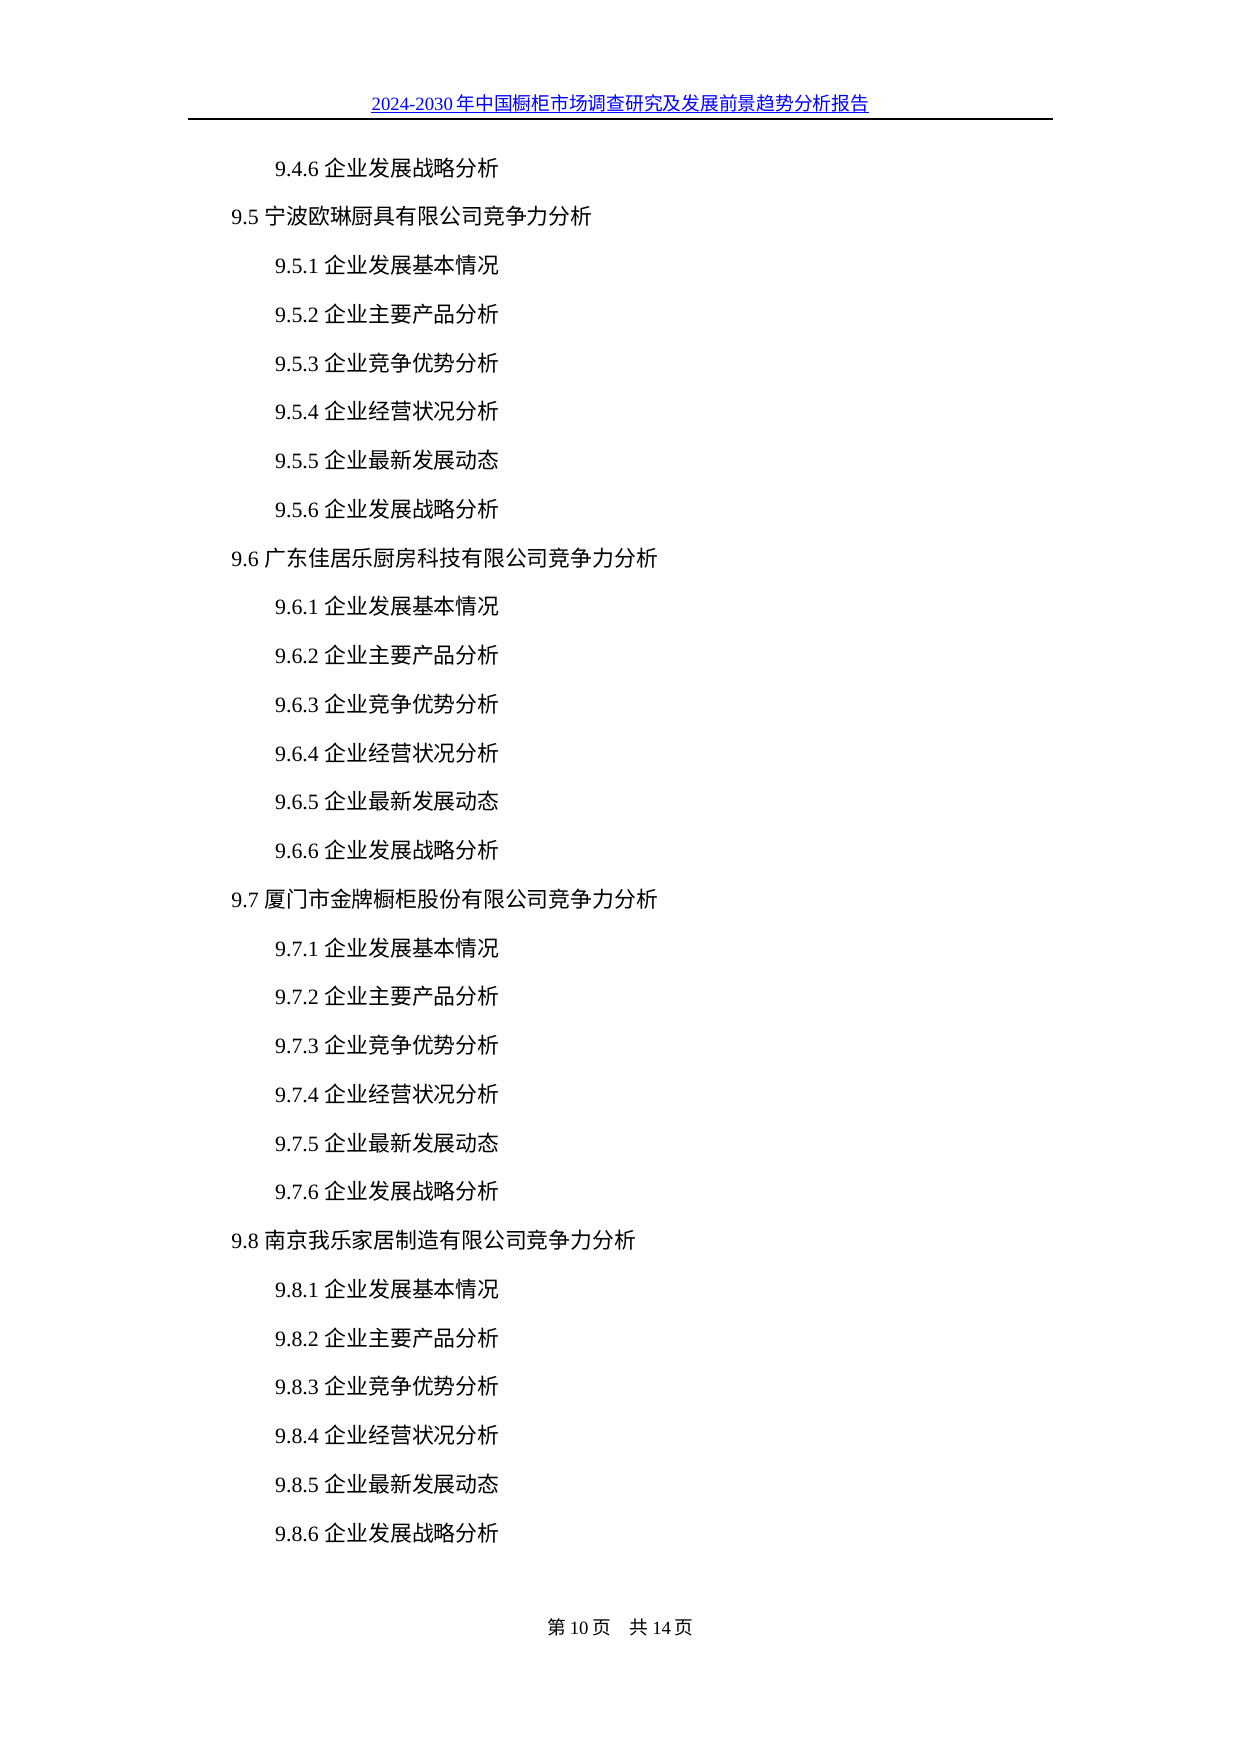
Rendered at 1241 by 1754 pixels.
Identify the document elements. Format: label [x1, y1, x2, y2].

text [187, 150, 1053, 1548]
